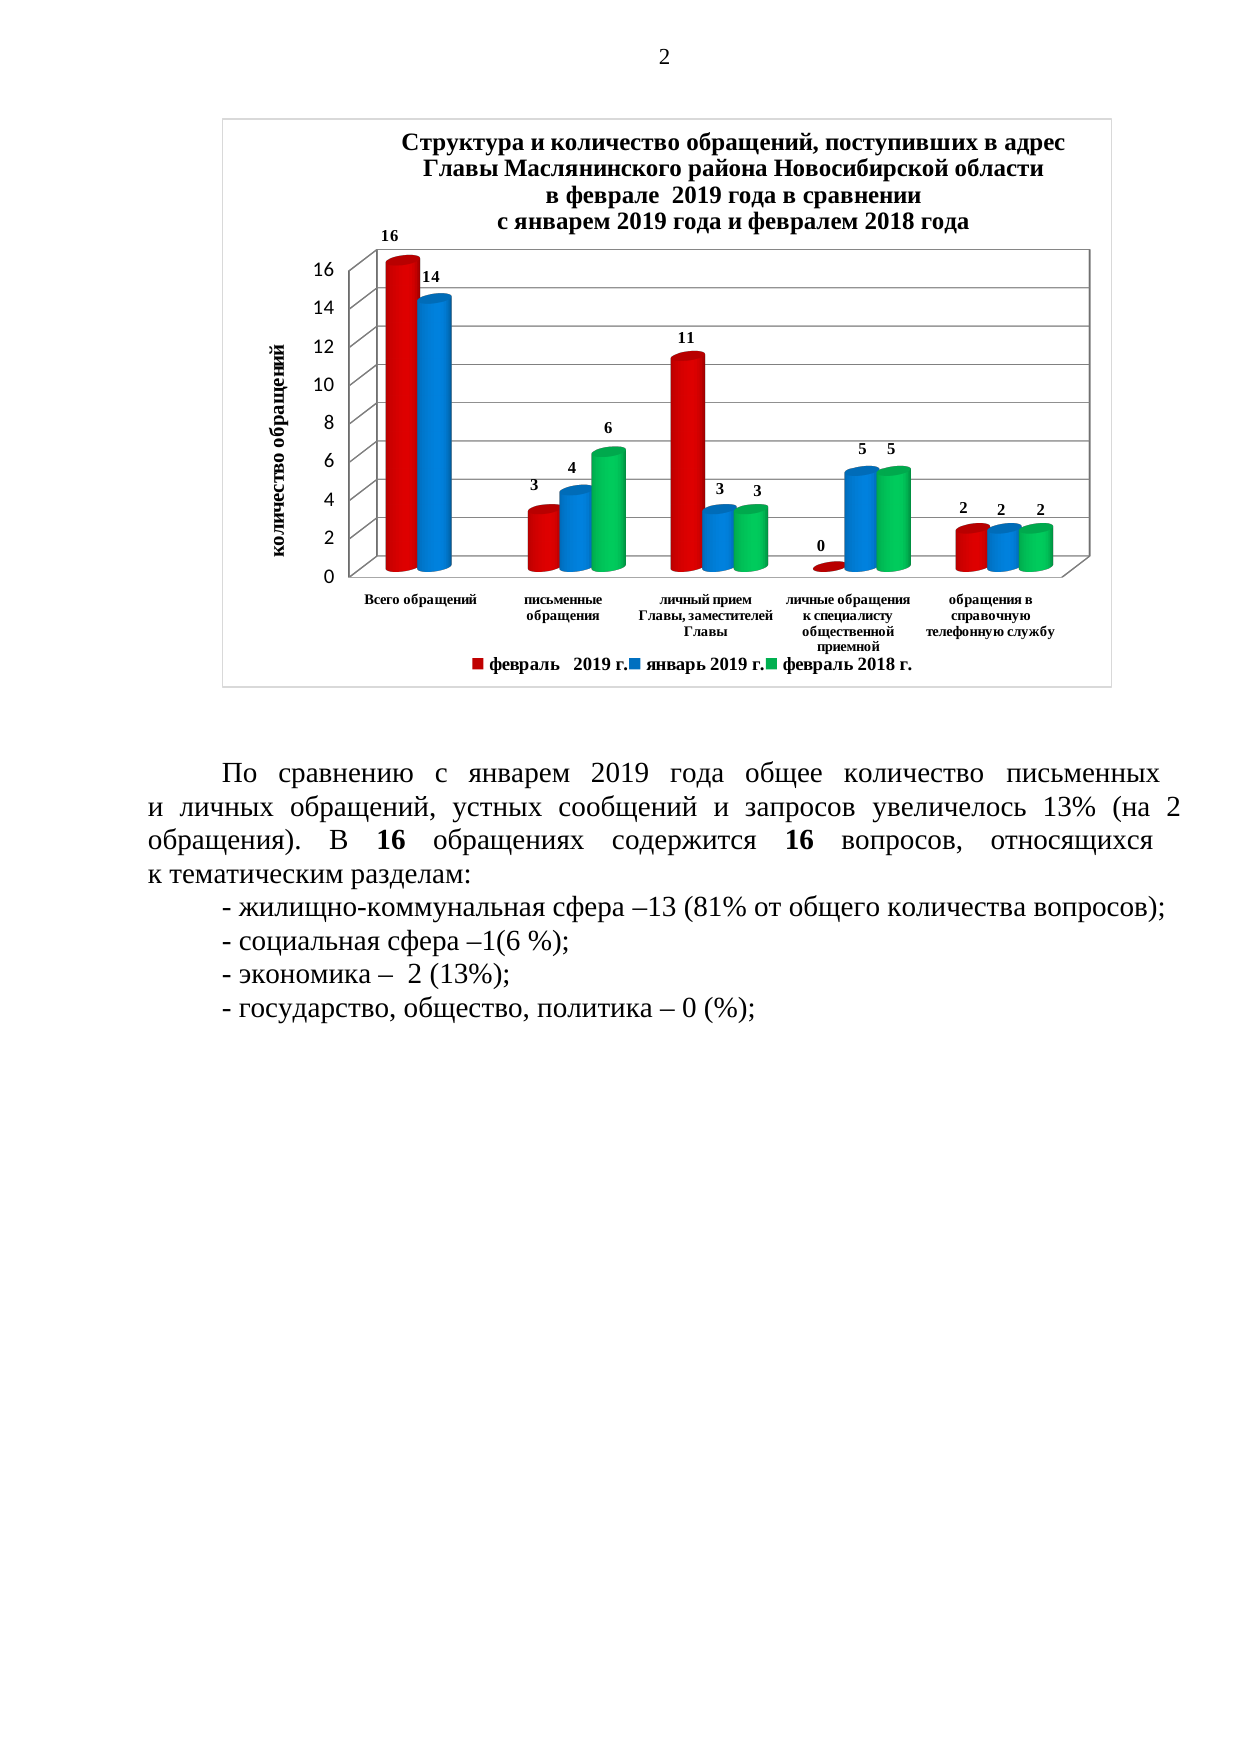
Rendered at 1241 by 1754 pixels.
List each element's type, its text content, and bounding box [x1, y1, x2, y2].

text - социальная сфера –1(6 %); [148, 923, 1181, 956]
text По сравнению с январем 2019 года общее количество письменных и личных обращений, устных сообщений и запросов увеличелось 13% (на 2 обращения). В 16 обращениях содержится 16 вопросов, относящихся к тематическим разделам: [148, 755, 1181, 889]
text - экономика – 2 (13%); [148, 956, 1181, 990]
text - государство, общество, политика – 0 (%); [148, 990, 1181, 1023]
text - жилищно-коммунальная сфера –13 (81% от общего количества вопросов); [148, 889, 1181, 923]
